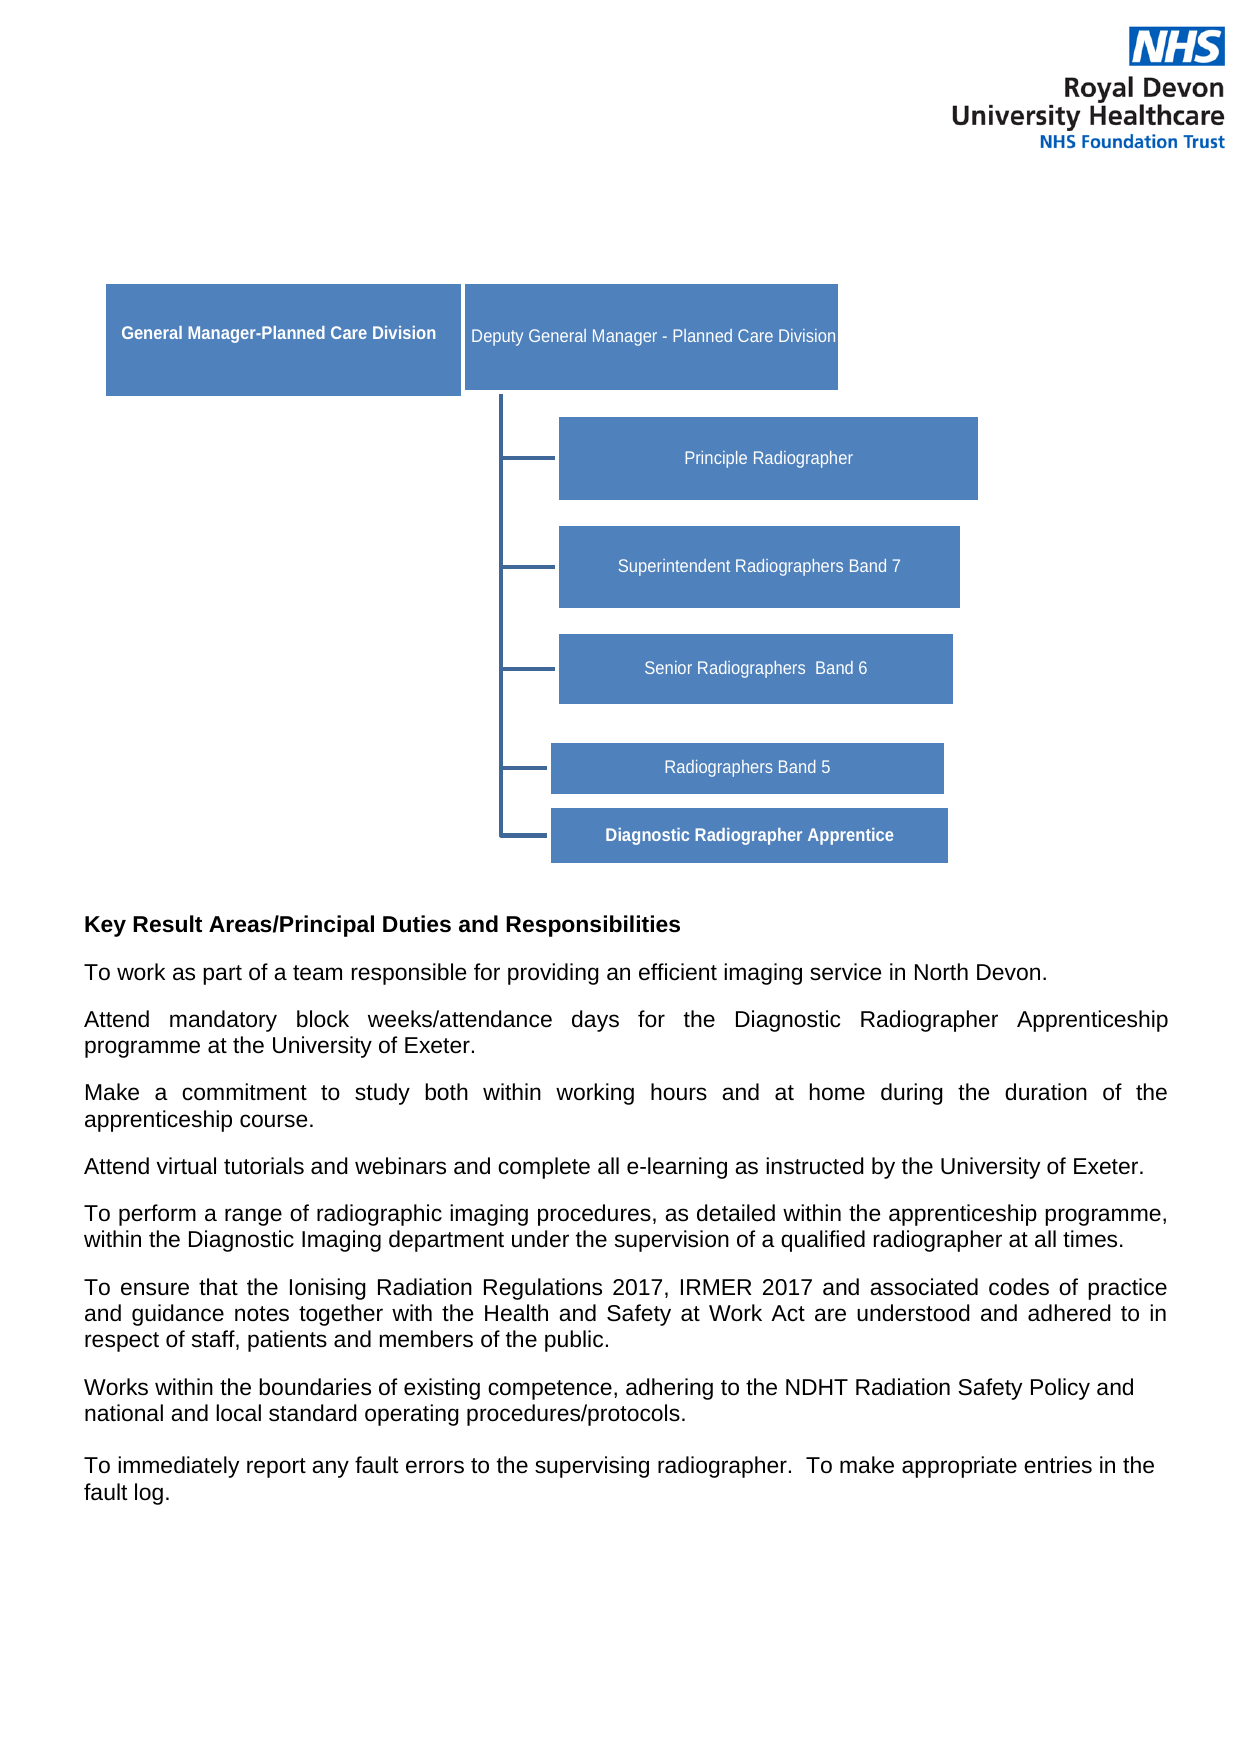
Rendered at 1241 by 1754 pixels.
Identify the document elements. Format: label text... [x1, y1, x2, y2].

table_cell [73, 150, 1180, 891]
table_cell Key Result Areas/Principal Duties and Responsibilities To work as part of a team responsible for providing an efficient imaging service in North Devon. Attend mandatory block weeks/attendance days for the Diagnostic Radiographer Apprenticeship programme at the University of Exeter. Make a commitment to study both within working hours and at home during the duration of the apprenticeship course. Attend virtual tutorials and webinars and complete all e-learning as instructed by the University of Exeter. To perform a range of radiographic imaging procedures, as detailed within the apprenticeship programme, within the Diagnostic Imaging department under the supervision of a qualified radiographer at all times. To ensure that the Ionising Radiation Regulations 2017, IRMER 2017 and associated codes of practice and guidance notes together with the Health and Safety at Work Act are understood and adhered to in respect of staff, patients and members of the public. Works within the boundaries of existing competence, adhering to the NDHT Radiation Safety Policy and national and local standard operating procedures/protocols. To immediately report any fault errors to the supervising radiographer. To make appropriate entries in the fault log. [73, 891, 1180, 1558]
picture [950, 25, 1227, 150]
